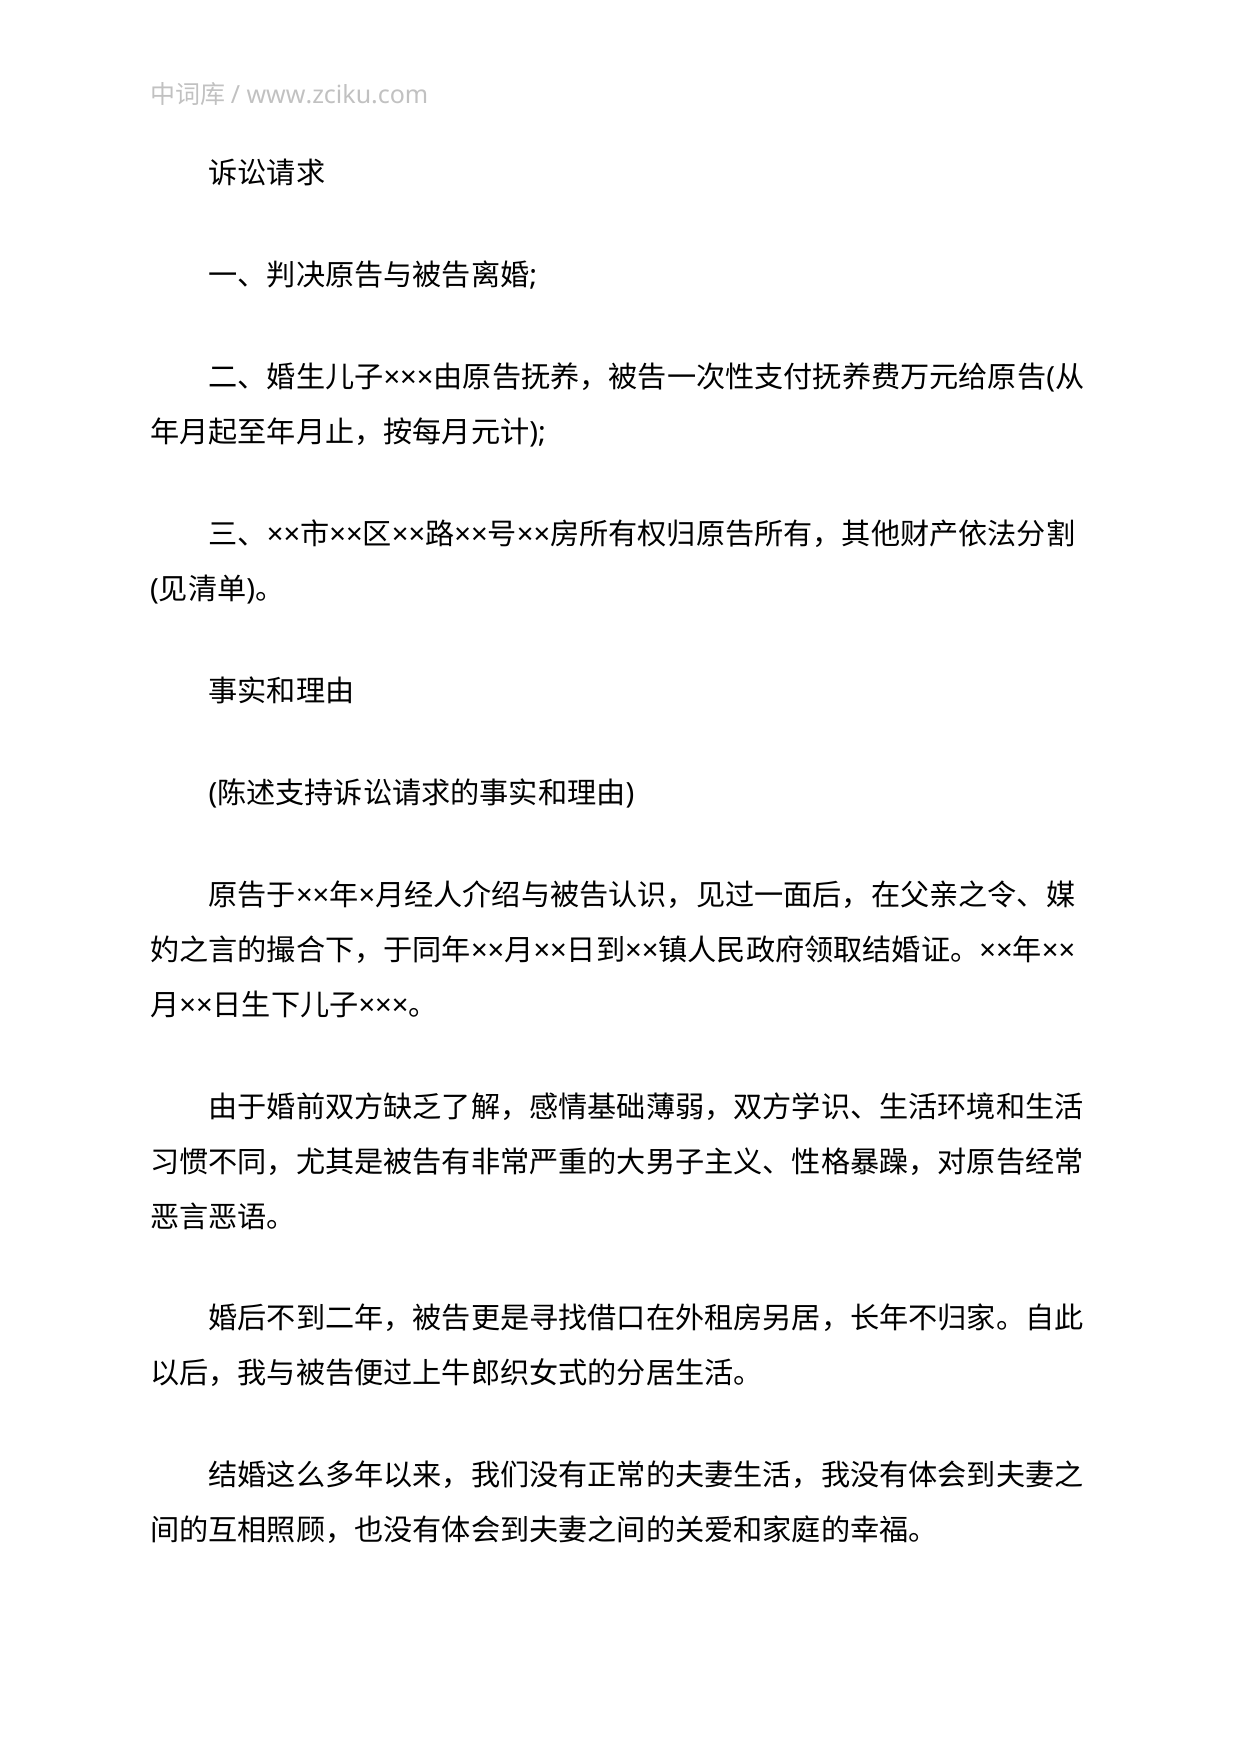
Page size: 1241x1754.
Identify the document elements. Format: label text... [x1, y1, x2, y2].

text 二、婚生儿子×××由原告抚养，被告一次性支付抚养费万元给原告(从年月起至年月止，按每月元计); [150, 354, 1090, 451]
text 事实和理由 [150, 668, 1090, 710]
text 婚后不到二年，被告更是寻找借口在外租房另居，长年不归家。自此以后，我与被告便过上牛郎织女式的分居生活。 [150, 1295, 1090, 1392]
text 由于婚前双方缺乏了解，感情基础薄弱，双方学识、生活环境和生活习惯不同，尤其是被告有非常严重的大男子主义、性格暴躁，对原告经常恶言恶语。 [150, 1083, 1090, 1236]
text 三、××市××区××路××号××房所有权归原告所有，其他财产依法分割(见清单)。 [150, 511, 1090, 608]
text (陈述支持诉讼请求的事实和理由) [150, 769, 1090, 812]
text 原告于××年×月经人介绍与被告认识，见过一面后，在父亲之令、媒妁之言的撮合下，于同年××月××日到××镇人民政府领取结婚证。××年××月××日生下儿子×××。 [150, 871, 1090, 1024]
text 结婚这么多年以来，我们没有正常的夫妻生活，我没有体会到夫妻之间的互相照顾，也没有体会到夫妻之间的关爱和家庭的幸福。 [150, 1452, 1090, 1549]
text 诉讼请求 [150, 150, 1090, 192]
text 一、判决原告与被告离婚; [150, 252, 1090, 294]
